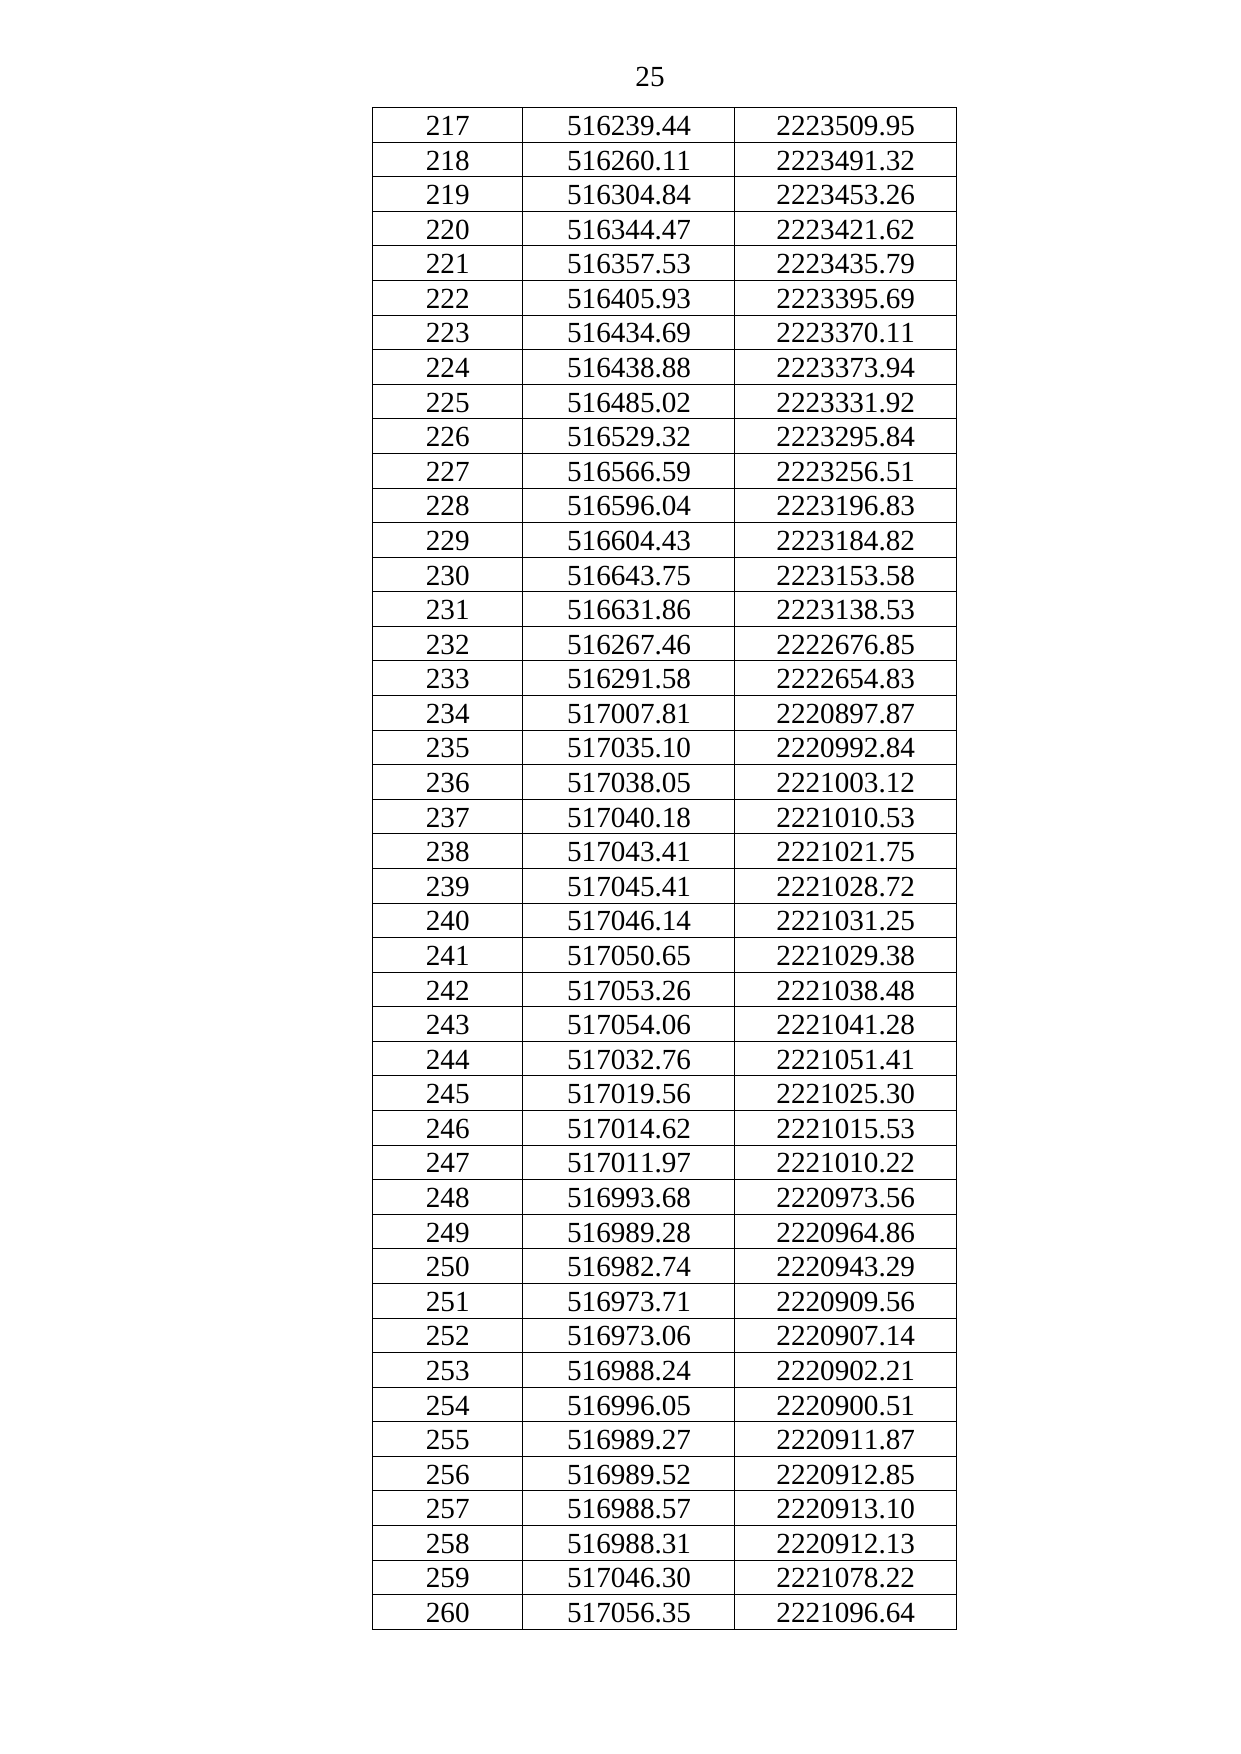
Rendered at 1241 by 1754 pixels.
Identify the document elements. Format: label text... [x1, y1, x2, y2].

table_cell 2223509.95 [735, 108, 956, 142]
table_cell 238 [373, 834, 522, 868]
table_cell 2223196.83 [735, 489, 956, 522]
table_cell 516596.04 [523, 489, 734, 522]
table_cell 516434.69 [523, 316, 734, 349]
table_cell 516529.32 [523, 419, 734, 453]
table_cell 516988.57 [523, 1491, 734, 1525]
table_cell 248 [373, 1180, 522, 1214]
table_cell 516973.71 [523, 1284, 734, 1317]
table_cell 222 [373, 281, 522, 314]
table_cell 2220900.51 [735, 1388, 956, 1421]
table_cell 2222654.83 [735, 661, 956, 695]
table_cell 517035.10 [523, 731, 734, 764]
table_cell 2221051.41 [735, 1042, 956, 1075]
table_cell 246 [373, 1111, 522, 1144]
table_cell 260 [373, 1595, 522, 1629]
table_cell 516631.86 [523, 592, 734, 626]
table_cell 217 [373, 108, 522, 142]
table_cell 259 [373, 1561, 522, 1594]
table_cell 2223370.11 [735, 316, 956, 349]
table_cell 2223435.79 [735, 246, 956, 280]
table_cell 517050.65 [523, 938, 734, 972]
table_cell 2223295.84 [735, 419, 956, 453]
table_cell 516643.75 [523, 558, 734, 591]
table_cell 516357.53 [523, 246, 734, 280]
table_cell 516988.24 [523, 1353, 734, 1387]
table_cell 2221096.64 [735, 1595, 956, 1629]
table_cell 516973.06 [523, 1319, 734, 1352]
table_cell 516604.43 [523, 523, 734, 557]
table_cell 2220912.85 [735, 1457, 956, 1490]
table_cell 516260.11 [523, 143, 734, 176]
table_cell 257 [373, 1491, 522, 1525]
table_cell 223 [373, 316, 522, 349]
table_cell 2221028.72 [735, 869, 956, 902]
table_cell 516566.59 [523, 454, 734, 487]
table_cell 516405.93 [523, 281, 734, 314]
table_cell 233 [373, 661, 522, 695]
table_cell 241 [373, 938, 522, 972]
table_cell 2221015.53 [735, 1111, 956, 1144]
table_cell 250 [373, 1249, 522, 1283]
table_cell 251 [373, 1284, 522, 1317]
table_cell 517011.97 [523, 1146, 734, 1179]
table_cell 2222676.85 [735, 627, 956, 660]
table_cell 254 [373, 1388, 522, 1421]
table_cell 221 [373, 246, 522, 280]
table_cell 2220992.84 [735, 731, 956, 764]
table_cell 516239.44 [523, 108, 734, 142]
table_cell 517032.76 [523, 1042, 734, 1075]
table_cell 232 [373, 627, 522, 660]
table_cell 220 [373, 212, 522, 245]
table_cell 2221003.12 [735, 765, 956, 799]
table_cell 2220907.14 [735, 1319, 956, 1352]
table_cell 516344.47 [523, 212, 734, 245]
table_cell 2223491.32 [735, 143, 956, 176]
table_cell 517053.26 [523, 973, 734, 1006]
table_cell 242 [373, 973, 522, 1006]
table_cell 235 [373, 731, 522, 764]
table_cell 253 [373, 1353, 522, 1387]
table_cell 226 [373, 419, 522, 453]
table_cell 2221029.38 [735, 938, 956, 972]
table_cell 240 [373, 904, 522, 937]
table_cell 2221031.25 [735, 904, 956, 937]
table_cell 2221041.28 [735, 1007, 956, 1041]
table_cell 227 [373, 454, 522, 487]
table_cell 517007.81 [523, 696, 734, 729]
table_cell 2221021.75 [735, 834, 956, 868]
table_cell 516989.28 [523, 1215, 734, 1248]
table_cell 230 [373, 558, 522, 591]
table_cell 517014.62 [523, 1111, 734, 1144]
table_cell 516438.88 [523, 350, 734, 384]
table_cell 516993.68 [523, 1180, 734, 1214]
table_cell 2220902.21 [735, 1353, 956, 1387]
table_cell 236 [373, 765, 522, 799]
table_cell 2220909.56 [735, 1284, 956, 1317]
table_cell 2223256.51 [735, 454, 956, 487]
table_cell 245 [373, 1076, 522, 1110]
table_cell 247 [373, 1146, 522, 1179]
table_cell 228 [373, 489, 522, 522]
table_cell 517054.06 [523, 1007, 734, 1041]
table_cell 516291.58 [523, 661, 734, 695]
table_cell 517045.41 [523, 869, 734, 902]
table_cell 2223421.62 [735, 212, 956, 245]
table_cell 2221038.48 [735, 973, 956, 1006]
table_cell 244 [373, 1042, 522, 1075]
table_cell 2221010.53 [735, 800, 956, 833]
table_cell 2223138.53 [735, 592, 956, 626]
table_cell 2223184.82 [735, 523, 956, 557]
table_cell 2223373.94 [735, 350, 956, 384]
table_cell 516304.84 [523, 177, 734, 211]
table_cell 229 [373, 523, 522, 557]
table_cell 225 [373, 385, 522, 418]
table_cell 224 [373, 350, 522, 384]
table_cell 2220973.56 [735, 1180, 956, 1214]
table_cell 2223331.92 [735, 385, 956, 418]
table_cell 2223453.26 [735, 177, 956, 211]
table_cell 516996.05 [523, 1388, 734, 1421]
table_cell 2220911.87 [735, 1422, 956, 1456]
table_cell 249 [373, 1215, 522, 1248]
table_cell 517040.18 [523, 800, 734, 833]
table_cell 2223395.69 [735, 281, 956, 314]
table_cell 231 [373, 592, 522, 626]
table_cell 234 [373, 696, 522, 729]
table_cell 2221025.30 [735, 1076, 956, 1110]
table_cell 2220912.13 [735, 1526, 956, 1559]
table_cell 2221010.22 [735, 1146, 956, 1179]
table_cell 517056.35 [523, 1595, 734, 1629]
table_cell 237 [373, 800, 522, 833]
table_cell 243 [373, 1007, 522, 1041]
table_cell 256 [373, 1457, 522, 1490]
table_cell 516982.74 [523, 1249, 734, 1283]
table_cell 516989.27 [523, 1422, 734, 1456]
table_cell 517038.05 [523, 765, 734, 799]
table_cell 2220913.10 [735, 1491, 956, 1525]
table_cell 219 [373, 177, 522, 211]
table_cell 516267.46 [523, 627, 734, 660]
table_cell 2220943.29 [735, 1249, 956, 1283]
table_cell 516989.52 [523, 1457, 734, 1490]
table_cell 2223153.58 [735, 558, 956, 591]
table_cell 517046.30 [523, 1561, 734, 1594]
table_cell 218 [373, 143, 522, 176]
table_cell 239 [373, 869, 522, 902]
table_cell 516988.31 [523, 1526, 734, 1559]
table_cell 516485.02 [523, 385, 734, 418]
table_cell 517046.14 [523, 904, 734, 937]
table_cell 517043.41 [523, 834, 734, 868]
table_cell 252 [373, 1319, 522, 1352]
table_cell 2220897.87 [735, 696, 956, 729]
table_cell 258 [373, 1526, 522, 1559]
table_cell 517019.56 [523, 1076, 734, 1110]
table_cell 2220964.86 [735, 1215, 956, 1248]
table_cell 2221078.22 [735, 1561, 956, 1594]
table_cell 255 [373, 1422, 522, 1456]
